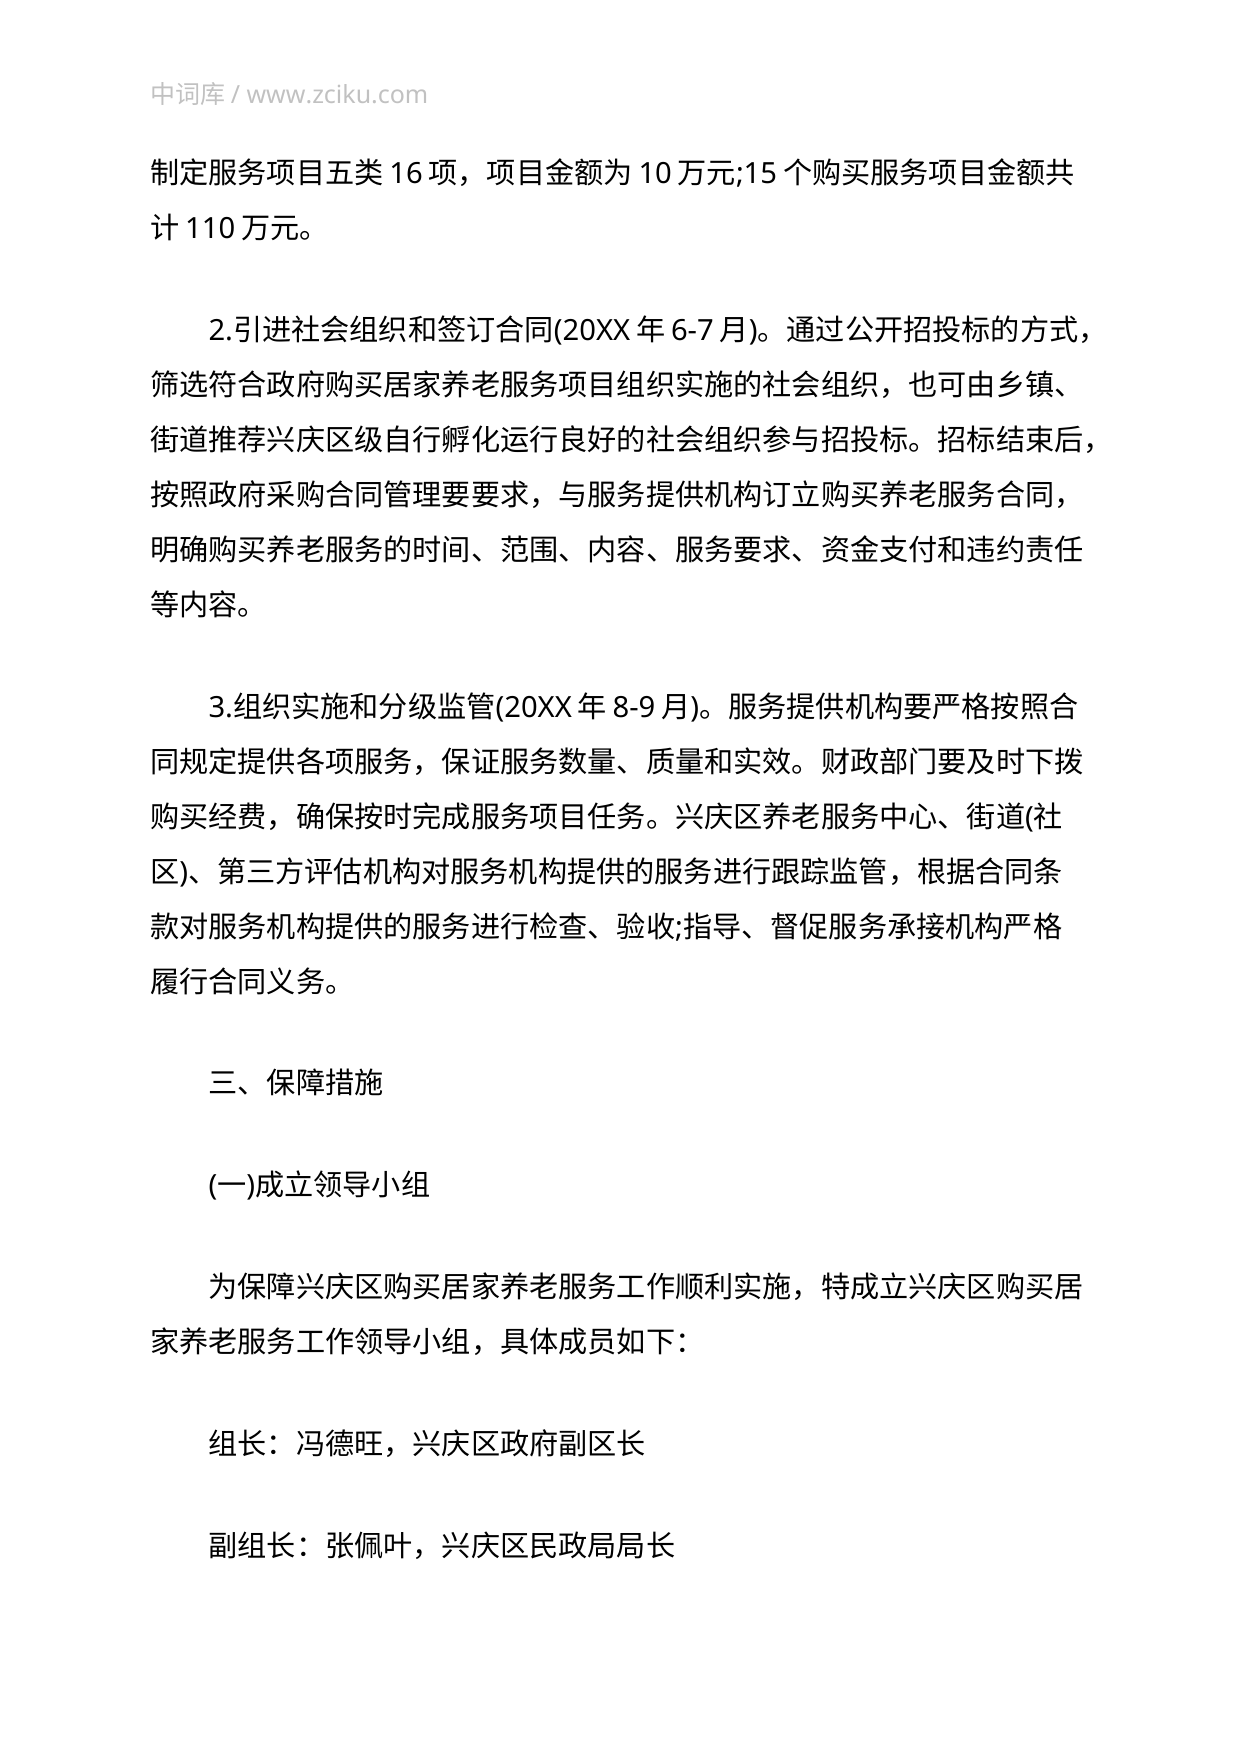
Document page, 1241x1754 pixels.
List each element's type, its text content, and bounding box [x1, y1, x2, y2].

text (一)成立领导小组 [150, 1162, 1090, 1204]
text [150, 150, 1090, 247]
text 三、保障措施 [150, 1060, 1090, 1102]
text 2.引进社会组织和签订合同(20XX年6-7月)。通过公开招投标的方式，筛选符合政府购买居家养老服务项目组织实施的社会组织，也可由乡镇、街道推荐兴庆区级自行孵化运行良好的社会组织参与招投标。招标结束后，按照政府采购合同管理要要求，与服务提供机构订立购买养老服务合同，明确购买养老服务的时间、范围、内容、服务要求、资金支付和违约责任等内容。 [150, 307, 1090, 624]
text 3.组织实施和分级监管(20XX年8-9月)。服务提供机构要严格按照合同规定提供各项服务，保证服务数量、质量和实效。财政部门要及时下拨购买经费，确保按时完成服务项目任务。兴庆区养老服务中心、街道(社区)、第三方评估机构对服务机构提供的服务进行跟踪监管，根据合同条款对服务机构提供的服务进行检查、验收;指导、督促服务承接机构严格履行合同义务。 [150, 683, 1090, 1001]
text 副组长：张佩叶，兴庆区民政局局长 [150, 1522, 1090, 1564]
text 为保障兴庆区购买居家养老服务工作顺利实施，特成立兴庆区购买居家养老服务工作领导小组，具体成员如下： [150, 1264, 1090, 1361]
text 组长：冯德旺，兴庆区政府副区长 [150, 1420, 1090, 1463]
